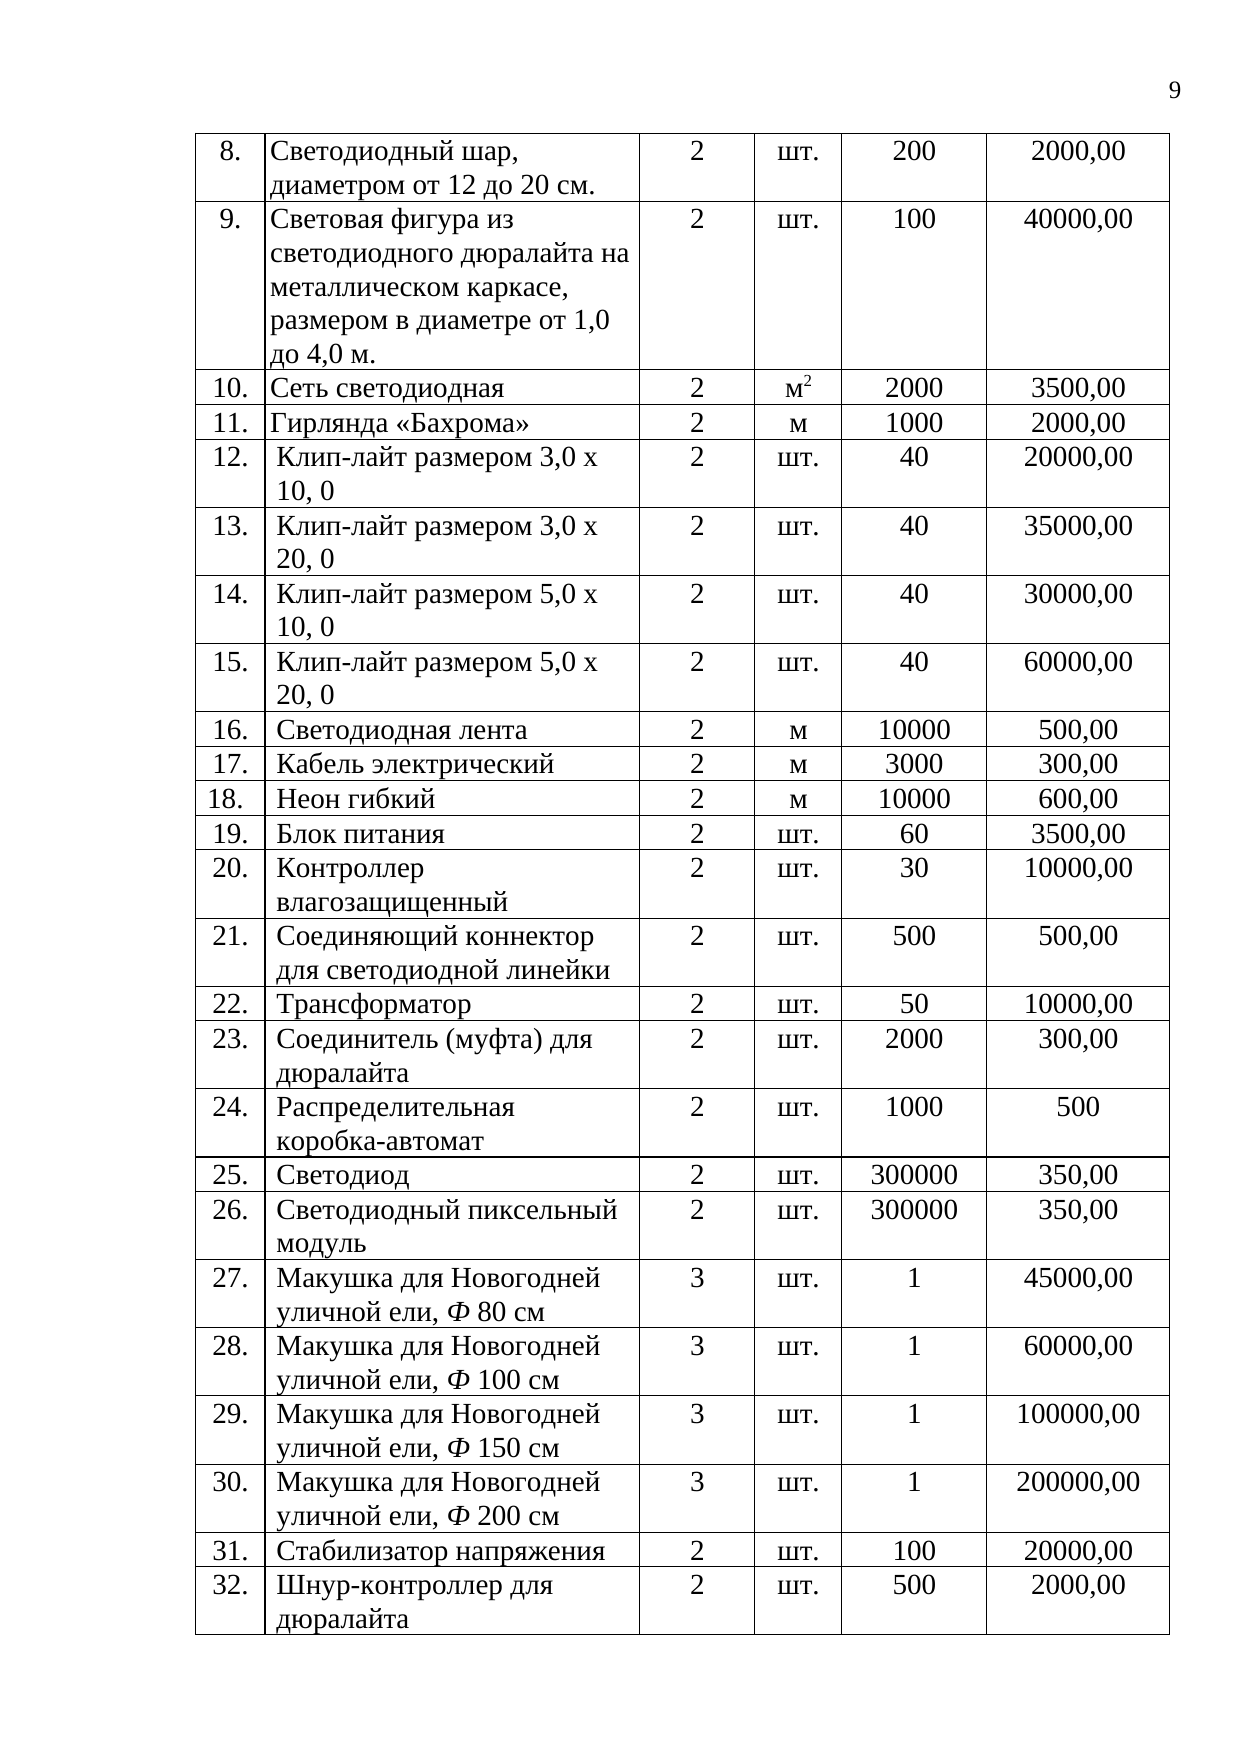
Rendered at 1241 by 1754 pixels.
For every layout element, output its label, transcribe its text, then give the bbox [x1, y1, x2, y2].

table_cell 2 [640, 134, 754, 201]
table_cell 21. [196, 919, 264, 986]
table_cell шт. [755, 1260, 841, 1327]
table_cell Соединяющий коннектор для светодиодной линейки [266, 919, 639, 986]
table_cell 17. [196, 747, 264, 780]
table_cell 18. [196, 781, 264, 815]
table_cell Блок питания [266, 816, 639, 849]
table_cell Распределительная коробка-автомат [266, 1089, 639, 1156]
table_cell 500,00 [987, 919, 1169, 986]
table_cell 2000,00 [987, 134, 1169, 201]
table_cell Сеть светодиодная [266, 370, 639, 404]
table_cell шт. [755, 576, 841, 643]
table_cell 30. [196, 1465, 264, 1532]
table_cell м [755, 781, 841, 815]
table_cell 500 [842, 919, 986, 986]
table_cell 20. [196, 850, 264, 917]
table_cell Макушка для Новогодней уличной ели, Ф 100 см [266, 1328, 639, 1395]
table_cell 35000,00 [987, 508, 1169, 575]
table_cell Световая фигура из светодиодного дюралайта на металлическом каркасе, размером в диаметре от 1,0 до 4,0 м. [266, 202, 639, 369]
table_cell 2 [640, 405, 754, 438]
table_cell Шнур-контроллер для дюралайта [266, 1567, 639, 1634]
table_cell шт. [755, 919, 841, 986]
table_cell 2 [640, 1021, 754, 1088]
table_cell Светодиодный шар, диаметром от 12 до 20 см. [266, 134, 639, 201]
table_cell 14. [196, 576, 264, 643]
table_cell 20000,00 [987, 440, 1169, 507]
table_cell 30 [842, 850, 986, 917]
table_cell 100 [842, 202, 986, 369]
table_cell 19. [196, 816, 264, 849]
table_cell 10. [196, 370, 264, 404]
table_cell 45000,00 [987, 1260, 1169, 1327]
table_cell 500 [987, 1089, 1169, 1156]
table_cell 2 [640, 850, 754, 917]
table_cell 40 [842, 508, 986, 575]
table_cell 27. [196, 1260, 264, 1327]
table_cell 2 [640, 816, 754, 849]
table_cell шт. [755, 1328, 841, 1395]
table_cell м [755, 712, 841, 746]
table_cell 10000 [842, 712, 986, 746]
table_cell 2000 [842, 370, 986, 404]
table_cell 1000 [842, 405, 986, 438]
table_cell 500,00 [987, 712, 1169, 746]
table_cell 3000 [842, 747, 986, 780]
table_cell 1 [842, 1328, 986, 1395]
table_cell Клип-лайт размером 3,0 х 10, 0 [266, 440, 639, 507]
table_cell 60 [842, 816, 986, 849]
table_cell 350,00 [987, 1158, 1169, 1191]
table_cell 3500,00 [987, 370, 1169, 404]
table_cell шт. [755, 850, 841, 917]
table_cell 40000,00 [987, 202, 1169, 369]
table_cell Светодиодная лента [266, 712, 639, 746]
table_cell 2 [640, 370, 754, 404]
table_cell 40 [842, 576, 986, 643]
table_cell 10000 [842, 781, 986, 815]
table_cell 2 [640, 919, 754, 986]
table_cell Гирлянда «Бахрома» [266, 405, 639, 438]
table_cell 16. [196, 712, 264, 746]
table_cell 10000,00 [987, 850, 1169, 917]
table_cell 2 [640, 202, 754, 369]
table_cell 100 [842, 1533, 986, 1566]
table_cell Кабель электрический [266, 747, 639, 780]
table_cell 1 [842, 1396, 986, 1463]
table_cell 2 [640, 1533, 754, 1566]
table_cell 2 [640, 747, 754, 780]
table_cell 300,00 [987, 747, 1169, 780]
table_cell 350,00 [987, 1192, 1169, 1259]
table_cell 2 [640, 508, 754, 575]
table_cell 1 [842, 1465, 986, 1532]
table_cell 8. [196, 134, 264, 201]
table_cell 1000 [842, 1089, 986, 1156]
table_cell Светодиод [266, 1158, 639, 1191]
table_cell шт. [755, 1089, 841, 1156]
table_cell шт. [755, 1021, 841, 1088]
table_cell 15. [196, 644, 264, 711]
table_cell 11. [196, 405, 264, 438]
table_cell 60000,00 [987, 1328, 1169, 1395]
table_cell шт. [755, 134, 841, 201]
table_cell 22. [196, 987, 264, 1020]
table_cell 600,00 [987, 781, 1169, 815]
table_cell шт. [755, 644, 841, 711]
table_cell 2000 [842, 1021, 986, 1088]
table_cell 13. [196, 508, 264, 575]
table_cell м [755, 747, 841, 780]
table_cell шт. [755, 1465, 841, 1532]
table_cell 2 [640, 1567, 754, 1634]
table_cell м [755, 405, 841, 438]
table_cell 500 [842, 1567, 986, 1634]
table_cell 9. [196, 202, 264, 369]
table_cell 50 [842, 987, 986, 1020]
table_cell 300,00 [987, 1021, 1169, 1088]
table_cell 31. [196, 1533, 264, 1566]
table_cell шт. [755, 1567, 841, 1634]
table_cell 3 [640, 1396, 754, 1463]
table_cell шт. [755, 816, 841, 849]
table_cell Клип-лайт размером 5,0 х 20, 0 [266, 644, 639, 711]
table_cell 2 [640, 987, 754, 1020]
table_cell 26. [196, 1192, 264, 1259]
table_cell м2 [755, 370, 841, 404]
table_cell Стабилизатор напряжения [266, 1533, 639, 1566]
table_cell Макушка для Новогодней уличной ели, Ф 150 см [266, 1396, 639, 1463]
table_cell 200000,00 [987, 1465, 1169, 1532]
table_cell 60000,00 [987, 644, 1169, 711]
table_cell Клип-лайт размером 5,0 х 10, 0 [266, 576, 639, 643]
table_cell 10000,00 [987, 987, 1169, 1020]
table_cell 2000,00 [987, 405, 1169, 438]
table_cell Соединитель (муфта) для дюралайта [266, 1021, 639, 1088]
table_cell 2 [640, 576, 754, 643]
table_cell 2 [640, 1192, 754, 1259]
table_cell 2 [640, 712, 754, 746]
table_cell 40 [842, 644, 986, 711]
table_cell Макушка для Новогодней уличной ели, Ф 80 см [266, 1260, 639, 1327]
table_cell 1 [842, 1260, 986, 1327]
table_cell Неон гибкий [266, 781, 639, 815]
table_cell шт. [755, 987, 841, 1020]
table_cell 200 [842, 134, 986, 201]
table_cell 30000,00 [987, 576, 1169, 643]
table_cell 3 [640, 1260, 754, 1327]
table_cell 23. [196, 1021, 264, 1088]
table_cell 28. [196, 1328, 264, 1395]
table_cell 2 [640, 1158, 754, 1191]
table_cell 300000 [842, 1158, 986, 1191]
table_cell 20000,00 [987, 1533, 1169, 1566]
table_cell 25. [196, 1158, 264, 1191]
table_cell шт. [755, 1396, 841, 1463]
table_cell шт. [755, 440, 841, 507]
table_cell 12. [196, 440, 264, 507]
table_cell 3 [640, 1328, 754, 1395]
table_cell 40 [842, 440, 986, 507]
table_cell 100000,00 [987, 1396, 1169, 1463]
table_cell 2 [640, 781, 754, 815]
table_cell 2 [640, 440, 754, 507]
table_cell шт. [755, 508, 841, 575]
table_cell 24. [196, 1089, 264, 1156]
table_cell 3500,00 [987, 816, 1169, 849]
table_cell 2 [640, 1089, 754, 1156]
table_cell 29. [196, 1396, 264, 1463]
table_cell 2000,00 [987, 1567, 1169, 1634]
table_cell 3 [640, 1465, 754, 1532]
table_cell Клип-лайт размером 3,0 х 20, 0 [266, 508, 639, 575]
table_cell шт. [755, 1192, 841, 1259]
table_cell Макушка для Новогодней уличной ели, Ф 200 см [266, 1465, 639, 1532]
table_cell Контроллер влагозащищенный [266, 850, 639, 917]
table_cell 300000 [842, 1192, 986, 1259]
table_cell шт. [755, 202, 841, 369]
table_cell Светодиодный пиксельный модуль [266, 1192, 639, 1259]
table_cell Трансформатор [266, 987, 639, 1020]
table_cell шт. [755, 1533, 841, 1566]
table_cell 32. [196, 1567, 264, 1634]
table_cell шт. [755, 1158, 841, 1191]
table_cell 2 [640, 644, 754, 711]
